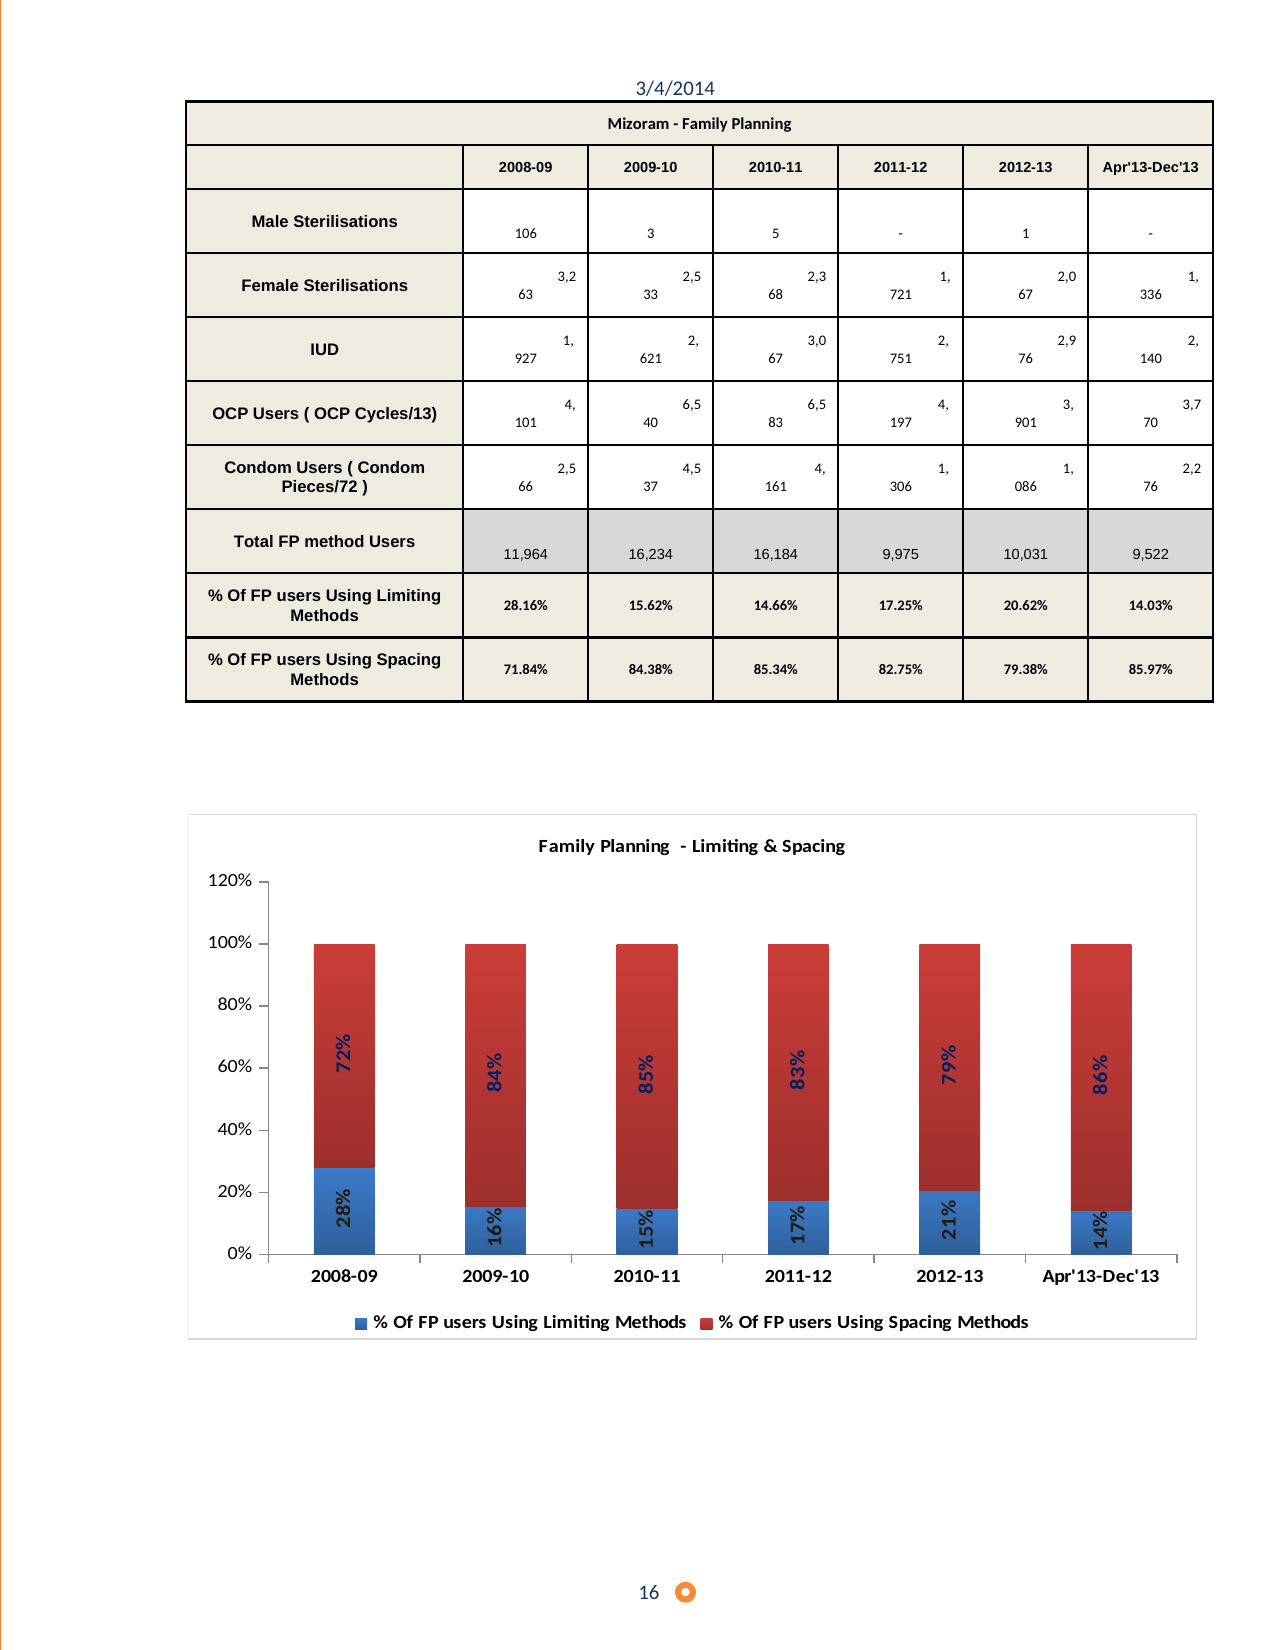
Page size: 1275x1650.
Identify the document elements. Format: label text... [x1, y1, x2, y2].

table_cell 2,140 [1089, 318, 1212, 380]
table_cell 2,368 [714, 254, 837, 316]
table_cell Condom Users ( Condom Pieces/72 ) [187, 446, 462, 508]
table_cell 20.62% [964, 574, 1087, 636]
table_cell 3 [589, 190, 712, 252]
table_cell % Of FP users Using Spacing Methods [187, 639, 462, 700]
table_cell 2009-10 [589, 146, 712, 188]
table_cell 3,067 [714, 318, 837, 380]
table_cell 28.16% [464, 574, 587, 636]
table_cell 9,975 [839, 510, 962, 572]
table_cell 4,537 [589, 446, 712, 508]
table_cell 85.97% [1089, 639, 1212, 700]
table_cell Total FP method Users [187, 510, 462, 572]
table_cell 10,031 [964, 510, 1087, 572]
table_cell 2,067 [964, 254, 1087, 316]
table_cell 2011-12 [839, 146, 962, 188]
table_cell 1,306 [839, 446, 962, 508]
table_cell 16,184 [714, 510, 837, 572]
table_cell 2,533 [589, 254, 712, 316]
table_cell IUD [187, 318, 462, 380]
table_cell 9,522 [1089, 510, 1212, 572]
table_cell 17.25% [839, 574, 962, 636]
table_cell 4,161 [714, 446, 837, 508]
table_cell 79.38% [964, 639, 1087, 700]
table_cell - [1089, 190, 1212, 252]
table_cell 14.03% [1089, 574, 1212, 636]
table_cell % Of FP users Using Limiting Methods [187, 574, 462, 636]
table_cell 2,751 [839, 318, 962, 380]
table_cell 1,721 [839, 254, 962, 316]
table_cell 5 [714, 190, 837, 252]
table_cell 3,770 [1089, 382, 1212, 444]
table_cell 4,101 [464, 382, 587, 444]
table_cell 71.84% [464, 639, 587, 700]
table_cell 3,901 [964, 382, 1087, 444]
table_cell 2012-13 [964, 146, 1087, 188]
table_cell [187, 146, 462, 188]
table_cell 14.66% [714, 574, 837, 636]
table_cell 106 [464, 190, 587, 252]
table_cell 3,263 [464, 254, 587, 316]
table_cell 2008-09 [464, 146, 587, 188]
table_cell 84.38% [589, 639, 712, 700]
table_cell Apr'13-Dec'13 [1089, 146, 1212, 188]
table_cell OCP Users ( OCP Cycles/13) [187, 382, 462, 444]
table_cell 1,336 [1089, 254, 1212, 316]
table_cell - [839, 190, 962, 252]
table_cell 6,540 [589, 382, 712, 444]
table_cell 2010-11 [714, 146, 837, 188]
table_cell 82.75% [839, 639, 962, 700]
table_cell 16,234 [589, 510, 712, 572]
table_cell 1 [964, 190, 1087, 252]
table_cell 2,976 [964, 318, 1087, 380]
table_cell Male Sterilisations [187, 190, 462, 252]
table_cell 11,964 [464, 510, 587, 572]
table_cell 85.34% [714, 639, 837, 700]
table_cell 15.62% [589, 574, 712, 636]
table_cell 2,276 [1089, 446, 1212, 508]
table_cell 6,583 [714, 382, 837, 444]
table_cell 1,086 [964, 446, 1087, 508]
table_cell 2,621 [589, 318, 712, 380]
table_cell Female Sterilisations [187, 254, 462, 316]
table_cell Mizoram - Family Planning [187, 103, 1212, 144]
table_cell 2,566 [464, 446, 587, 508]
table_cell 4,197 [839, 382, 962, 444]
table_cell 1,927 [464, 318, 587, 380]
